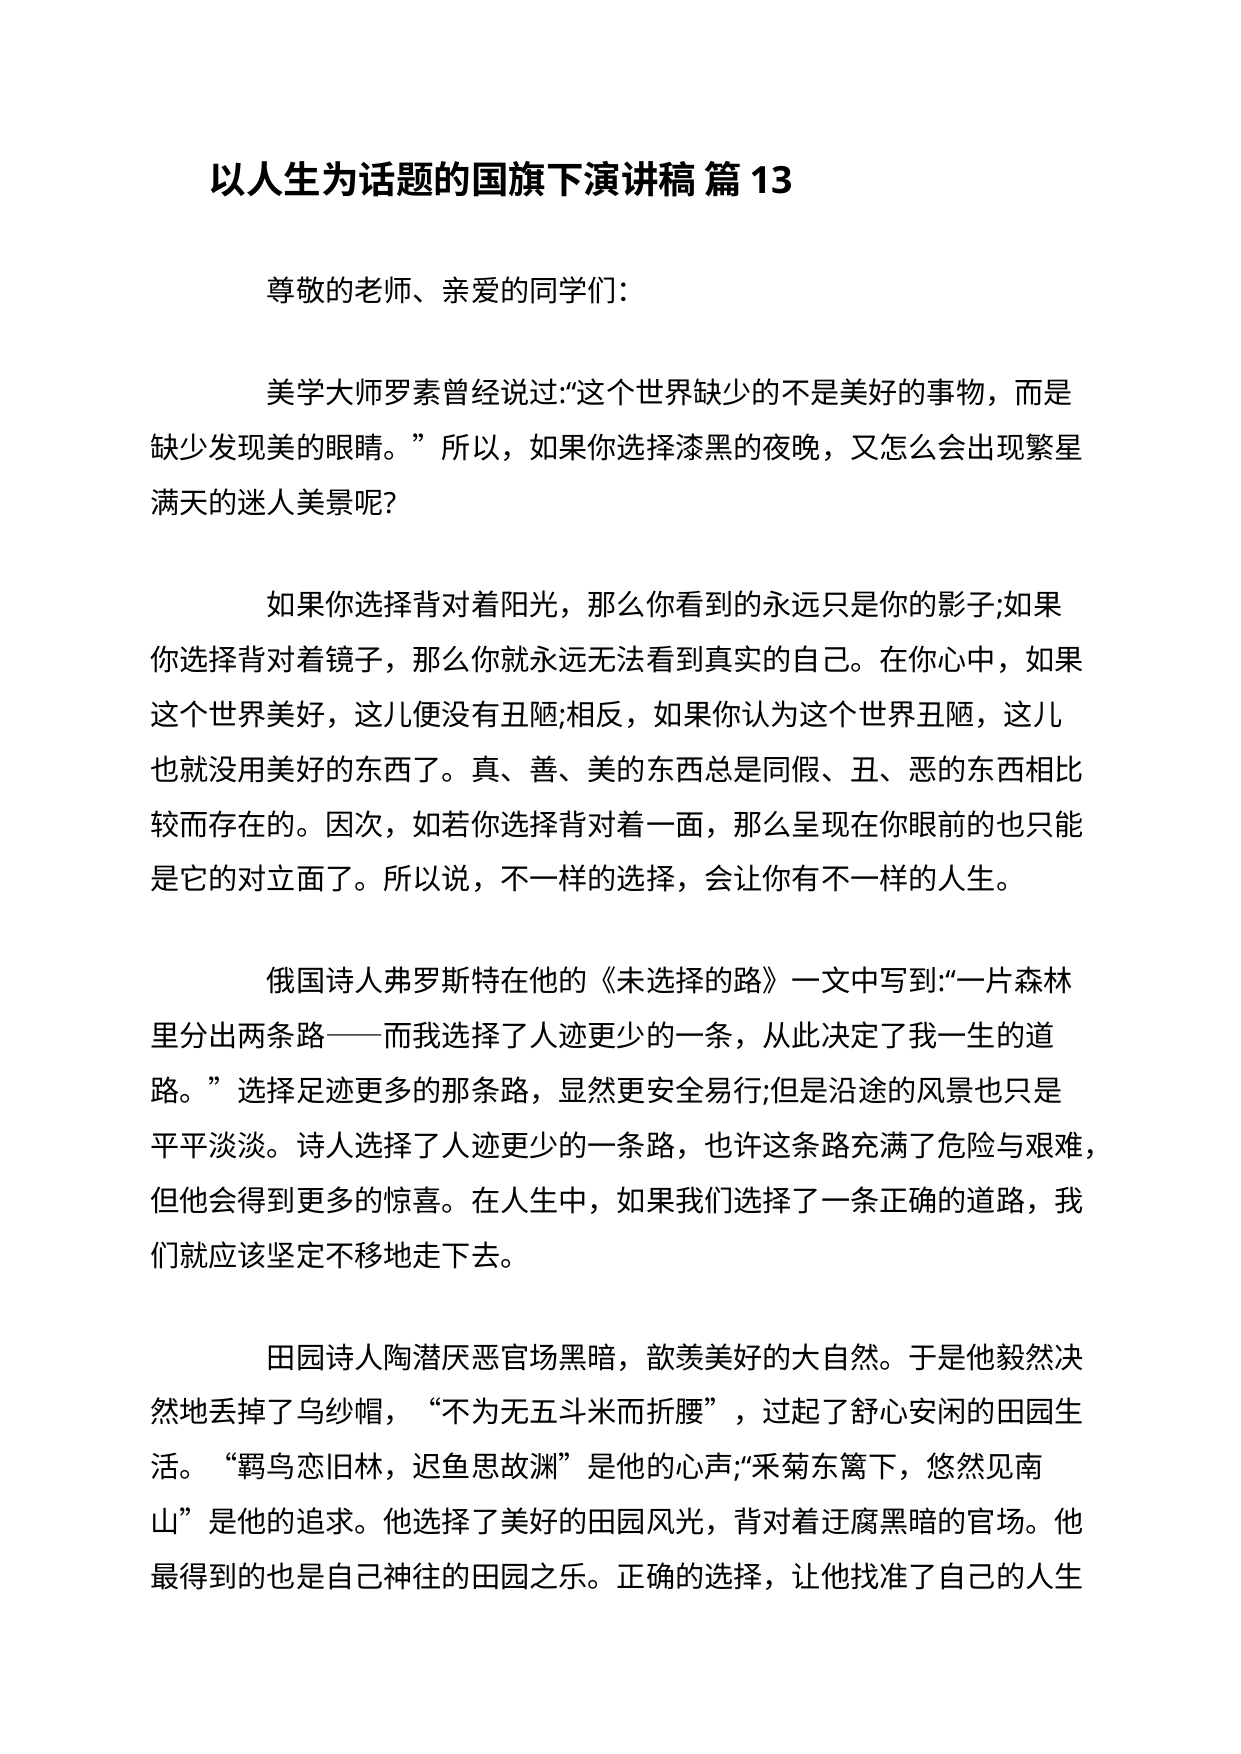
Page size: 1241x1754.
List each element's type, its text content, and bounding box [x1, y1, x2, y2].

text 如果你选择背对着阳光，那么你看到的永远只是你的影子;如果你选择背对着镜子，那么你就永远无法看到真实的自己。在你心中，如果这个世界美好，这儿便没有丑陋;相反，如果你认为这个世界丑陋，这儿也就没用美好的东西了。真、善、美的东西总是同假、丑、恶的东西相比较而存在的。因次，如若你选择背对着一面，那么呈现在你眼前的也只能是它的对立面了。所以说，不一样的选择，会让你有不一样的人生。 [150, 581, 1090, 898]
text 俄国诗人弗罗斯特在他的《未选择的路》一文中写到:“一片森林里分出两条路——而我选择了人迹更少的一条，从此决定了我一生的道路。”选择足迹更多的那条路，显然更安全易行;但是沿途的风景也只是平平淡淡。诗人选择了人迹更少的一条路，也许这条路充满了危险与艰难，但他会得到更多的惊喜。在人生中，如果我们选择了一条正确的道路，我们就应该坚定不移地走下去。 [150, 958, 1090, 1275]
text 以人生为话题的国旗下演讲稿 篇13 [150, 150, 1090, 204]
text 尊敬的老师、亲爱的同学们： [150, 268, 1090, 310]
text 美学大师罗素曾经说过:“这个世界缺少的不是美好的事物，而是缺少发现美的眼睛。”所以，如果你选择漆黑的夜晚，又怎么会出现繁星满天的迷人美景呢? [150, 369, 1090, 522]
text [150, 1334, 1090, 1596]
